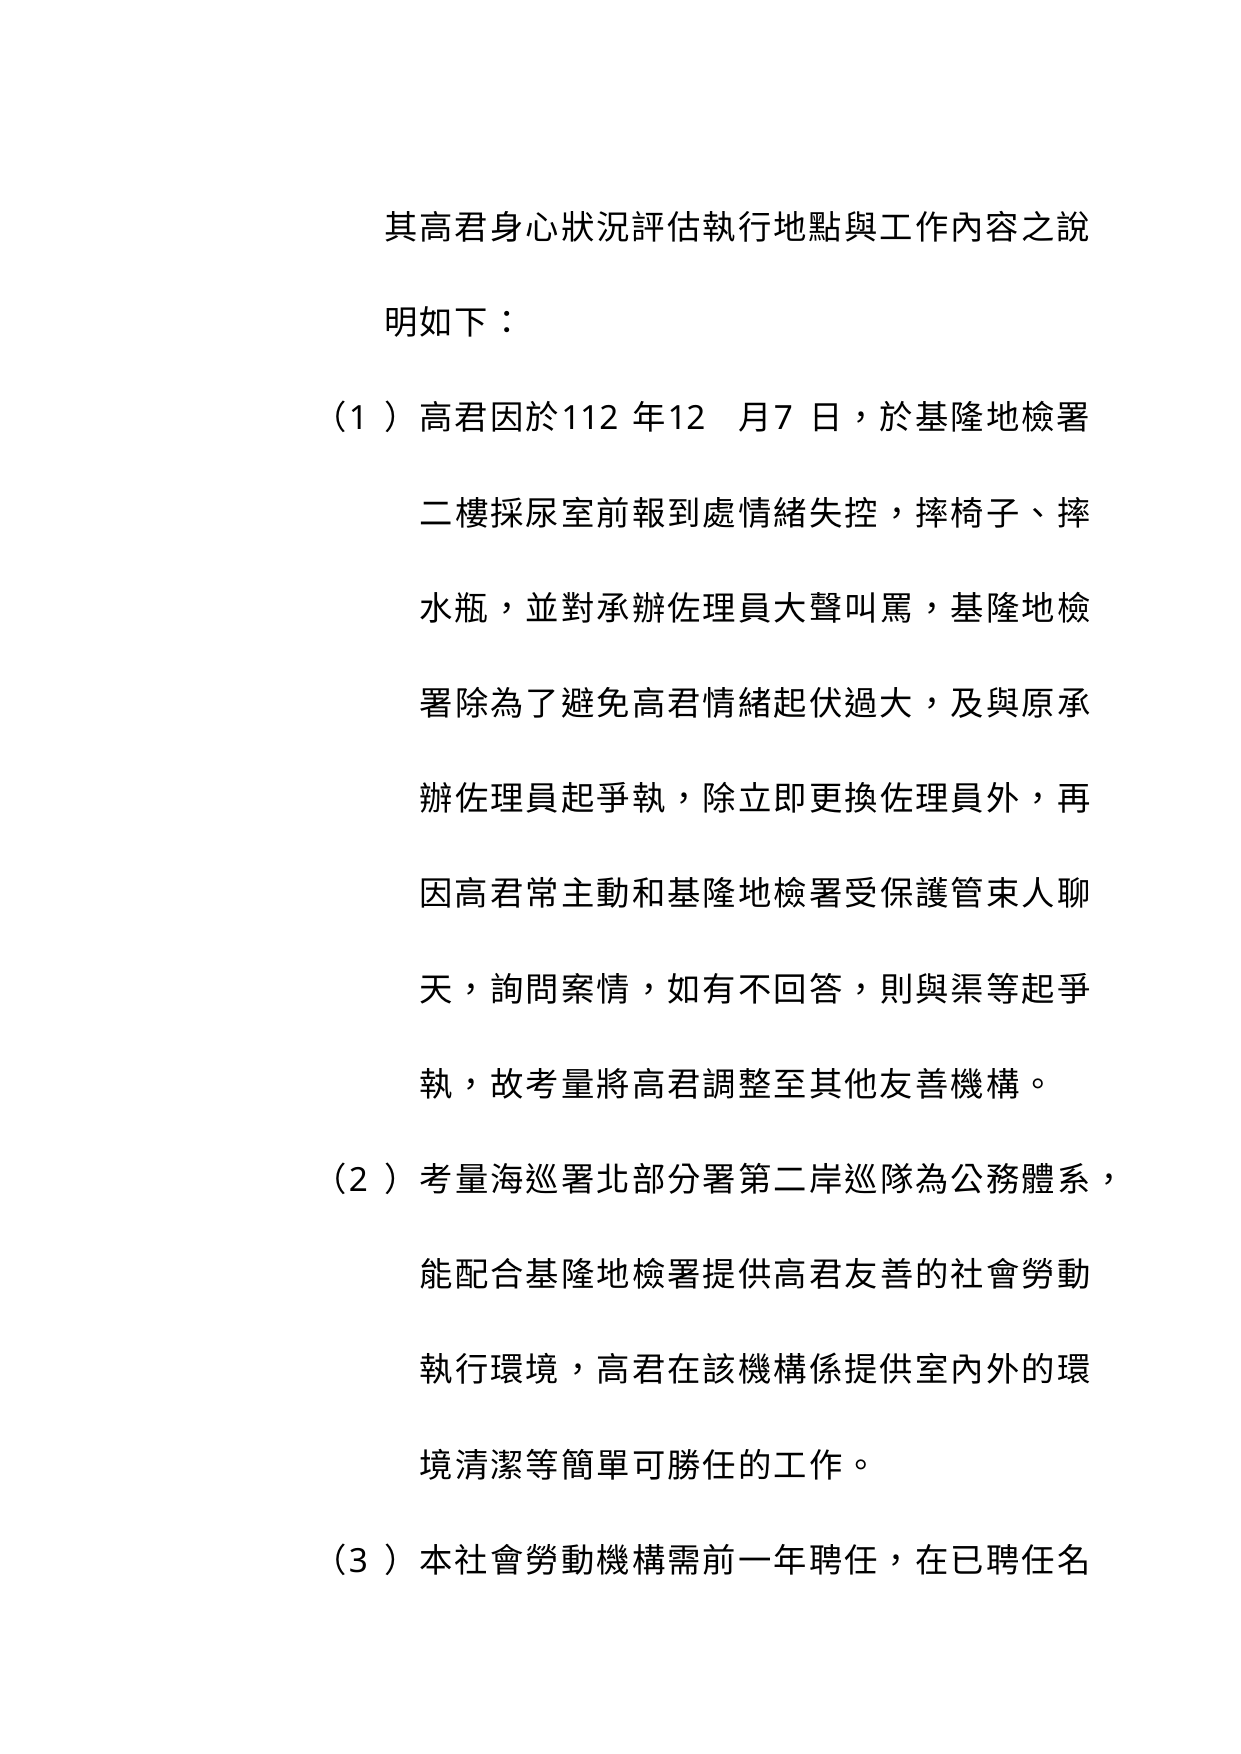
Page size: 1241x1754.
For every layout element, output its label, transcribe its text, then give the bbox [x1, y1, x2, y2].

subtitle 考量海巡署北部分署第二岸巡隊為公務體系，能配合基隆地檢署提供高君友善的社會勞動執行環境，高君在該機構係提供室內外的環境清潔等簡單可勝任的工作。 [296, 1129, 1092, 1510]
subtitle 本社會勞動機構需前一年聘任，在已聘任名單中，海巡署北部分署第二岸巡隊環境相對單純，工作簡單，無須至外面掃馬路，避免刮風下雨，對高君相對安全。在調整前，除與高母溝通外，並由高母在第一天帶同高君至海巡署北部分署第二岸巡隊報到。 [296, 1510, 1092, 1605]
subtitle 基隆地檢署於112年12月18日更換高君執行社會勞動地點之考量及是否曾與專家學者就其高君身心狀況評估執行地點與工作內容之說明如下： [296, 177, 1092, 368]
subtitle 高君因於112年12月7日，於基隆地檢署二樓採尿室前報到處情緒失控，摔椅子、摔水瓶，並對承辦佐理員大聲叫罵，基隆地檢署除為了避免高君情緒起伏過大，及與原承辦佐理員起爭執，除立即更換佐理員外，再因高君常主動和基隆地檢署受保護管束人聊天，詢問案情，如有不回答，則與渠等起爭執，故考量將高君調整至其他友善機構。 [296, 368, 1092, 1129]
